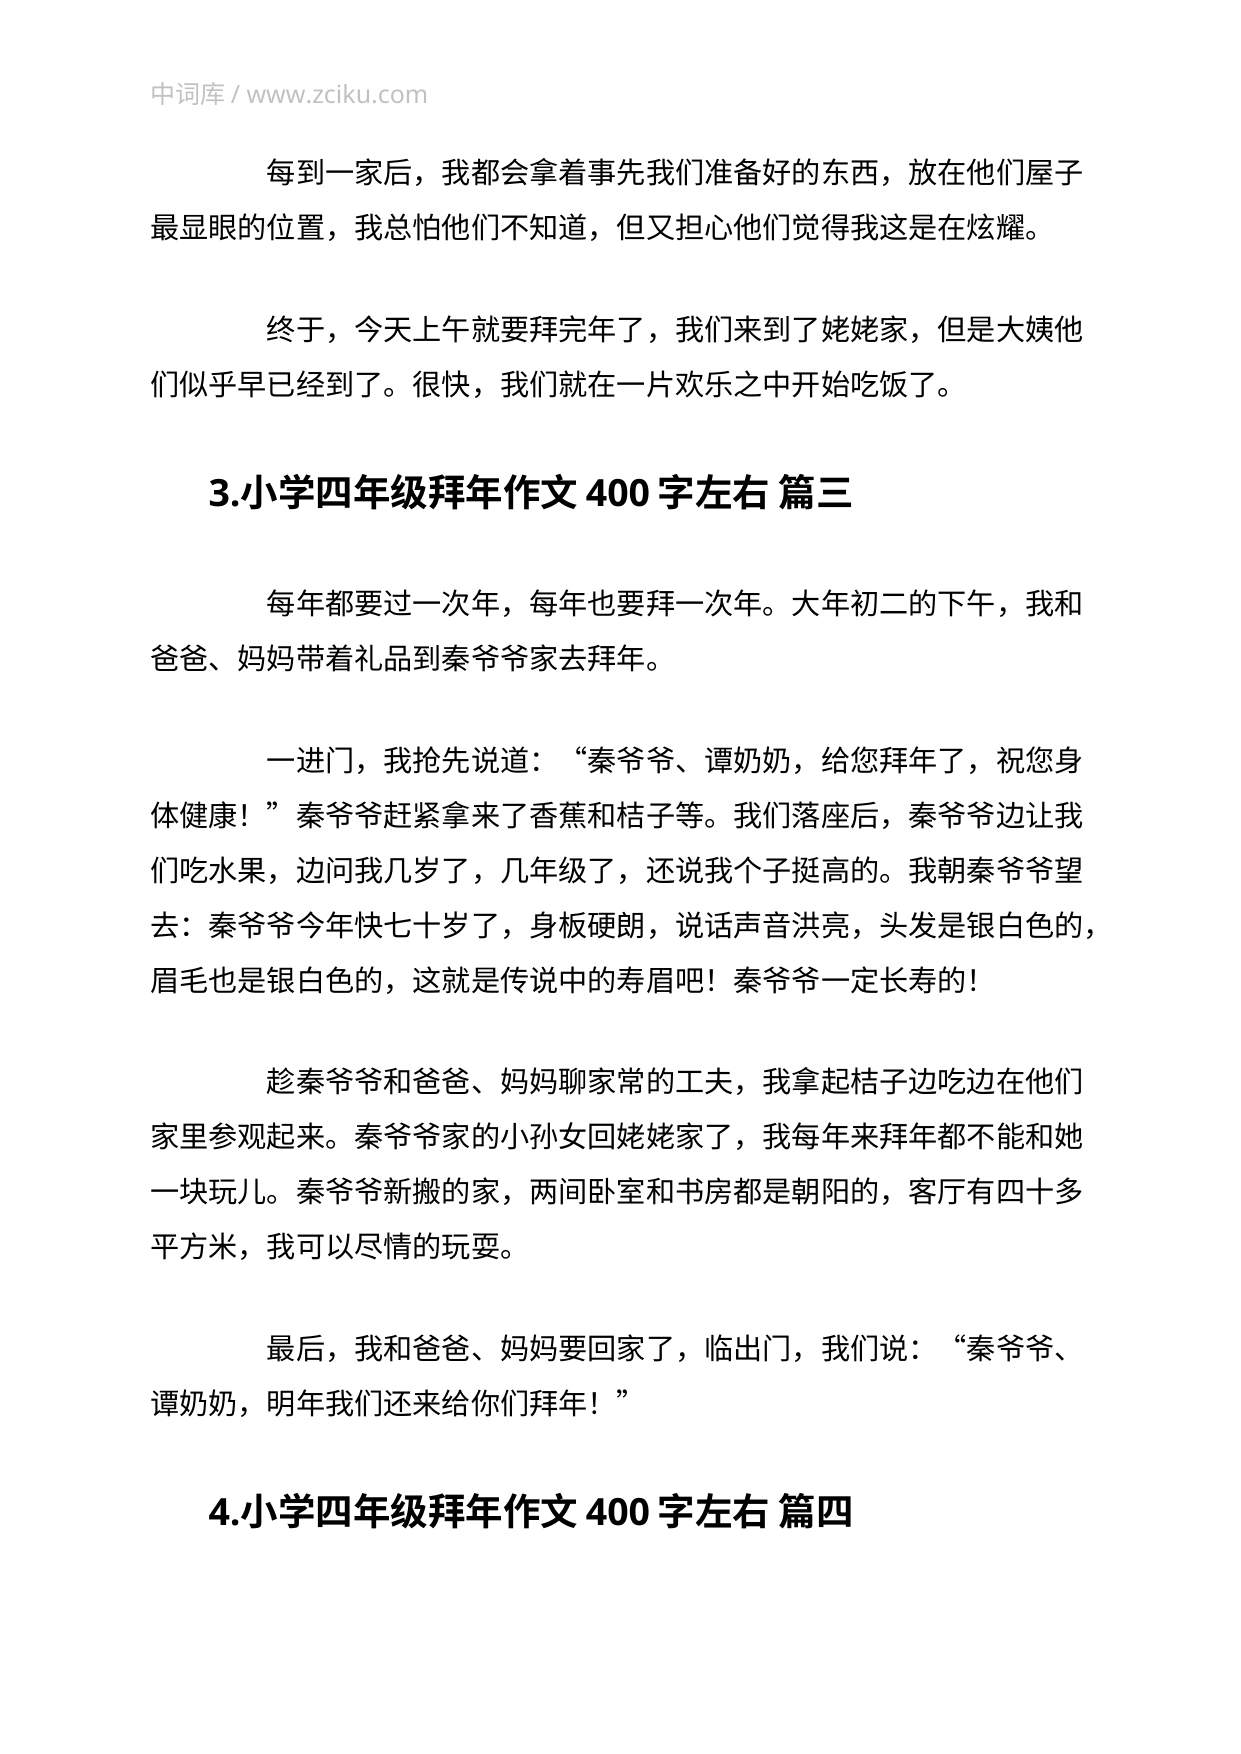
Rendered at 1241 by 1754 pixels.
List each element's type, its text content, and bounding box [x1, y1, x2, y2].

text 趁秦爷爷和爸爸、妈妈聊家常的工夫，我拿起桔子边吃边在他们家里参观起来。秦爷爷家的小孙女回姥姥家了，我每年来拜年都不能和她一块玩儿。秦爷爷新搬的家，两间卧室和书房都是朝阳的，客厅有四十多平方米，我可以尽情的玩耍。 [150, 1059, 1090, 1266]
text 4.小学四年级拜年作文400字左右 篇四 [150, 1482, 1090, 1537]
text 3.小学四年级拜年作文400字左右 篇三 [150, 463, 1090, 518]
text 最后，我和爸爸、妈妈要回家了，临出门，我们说：“秦爷爷、谭奶奶，明年我们还来给你们拜年！” [150, 1325, 1090, 1423]
text 每到一家后，我都会拿着事先我们准备好的东西，放在他们屋子最显眼的位置，我总怕他们不知道，但又担心他们觉得我这是在炫耀。 [150, 150, 1090, 247]
text 终于，今天上午就要拜完年了，我们来到了姥姥家，但是大姨他们似乎早已经到了。很快，我们就在一片欢乐之中开始吃饭了。 [150, 307, 1090, 404]
text 一进门，我抢先说道：“秦爷爷、谭奶奶，给您拜年了，祝您身体健康！”秦爷爷赶紧拿来了香蕉和桔子等。我们落座后，秦爷爷边让我们吃水果，边问我几岁了，几年级了，还说我个子挺高的。我朝秦爷爷望去：秦爷爷今年快七十岁了，身板硬朗，说话声音洪亮，头发是银白色的，眉毛也是银白色的，这就是传说中的寿眉吧！秦爷爷一定长寿的！ [150, 738, 1090, 999]
text 每年都要过一次年，每年也要拜一次年。大年初二的下午，我和爸爸、妈妈带着礼品到秦爷爷家去拜年。 [150, 581, 1090, 678]
